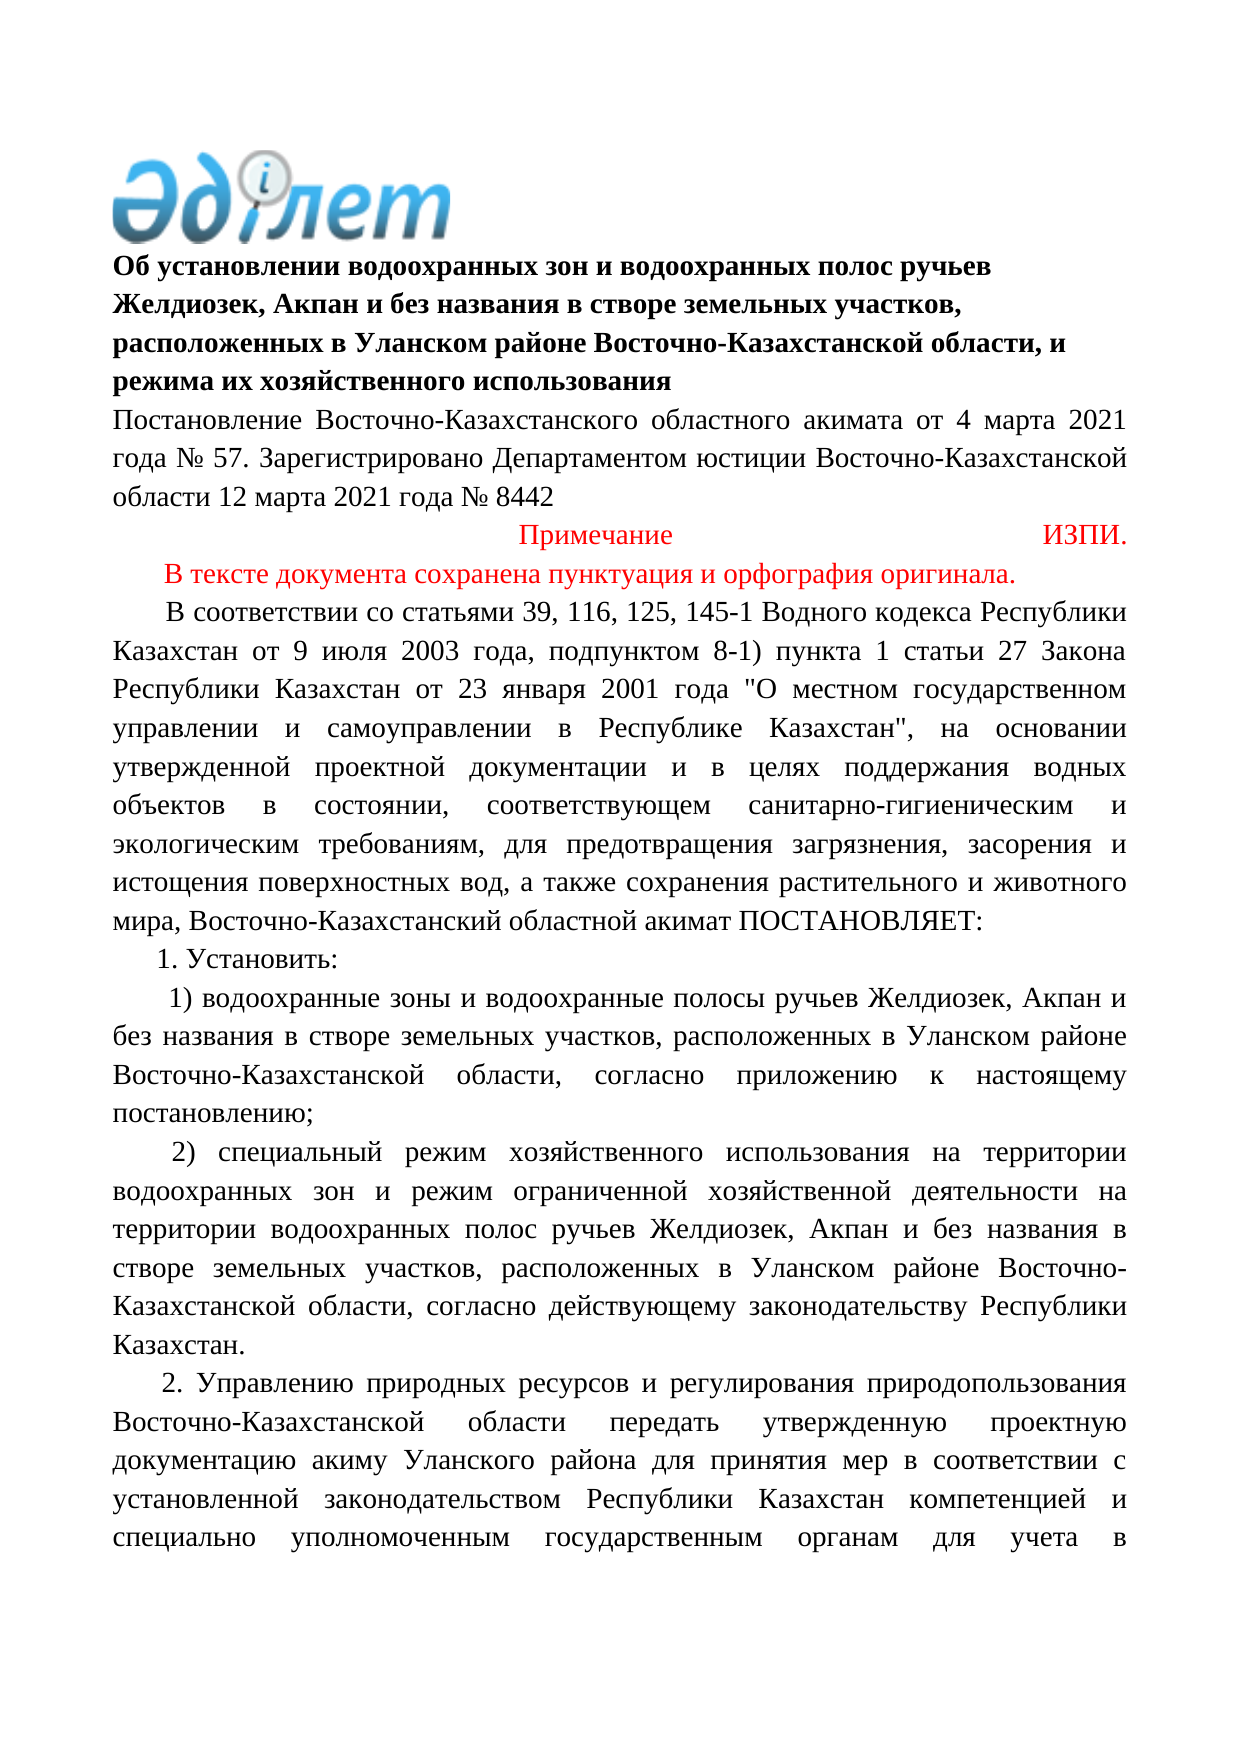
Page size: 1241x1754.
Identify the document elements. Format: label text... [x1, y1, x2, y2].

text Постановление Восточно-Казахстанского областного акимата от 4 марта 2021 года № 57. Зарегистрировано Департаментом юстиции Восточно-Казахстанской области 12 марта 2021 года № 8442 [112, 402, 1128, 512]
text 1. Установить: [112, 941, 1128, 975]
text 2) специальный режим хозяйственного использования на территории водоохранных зон и режим ограниченной хозяйственной деятельности на территории водоохранных полос ручьев Желдиозек, Акпан и без названия в створе земельных участков, расположенных в Уланском районе Восточно-Казахстанской области, согласно действующему законодательству Республики Казахстан. [112, 1134, 1128, 1360]
text 1) водоохранные зоны и водоохранные полосы ручьев Желдиозек, Акпан и без названия в створе земельных участков, расположенных в Уланском районе Восточно-Казахстанской области, согласно приложению к настоящему постановлению; [112, 980, 1128, 1129]
picture [112, 150, 451, 244]
text Примечание ИЗПИ. В тексте документа сохранена пунктуация и орфография оригинала. [112, 517, 1128, 589]
text Об установлении водоохранных зон и водоохранных полос ручьев Желдиозек, Акпан и без названия в створе земельных участков, расположенных в Уланском районе Восточно-Казахстанской области, и режима их хозяйственного использования [112, 248, 1128, 397]
text В соответствии со статьями 39, 116, 125, 145-1 Водного кодекса Республики Казахстан от 9 июля 2003 года, подпунктом 8-1) пункта 1 статьи 27 Закона Республики Казахстан от 23 января 2001 года "О местном государственном управлении и самоуправлении в Республике Казахстан", на основании утвержденной проектной документации и в целях поддержания водных объектов в состоянии, соответствующем санитарно-гигиеническим и экологическим требованиям, для предотвращения загрязнения, засорения и истощения поверхностных вод, а также сохранения растительного и животного мира, Восточно-Казахстанский областной акимат ПОСТАНОВЛЯЕТ: [112, 594, 1128, 936]
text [112, 1365, 1128, 1553]
